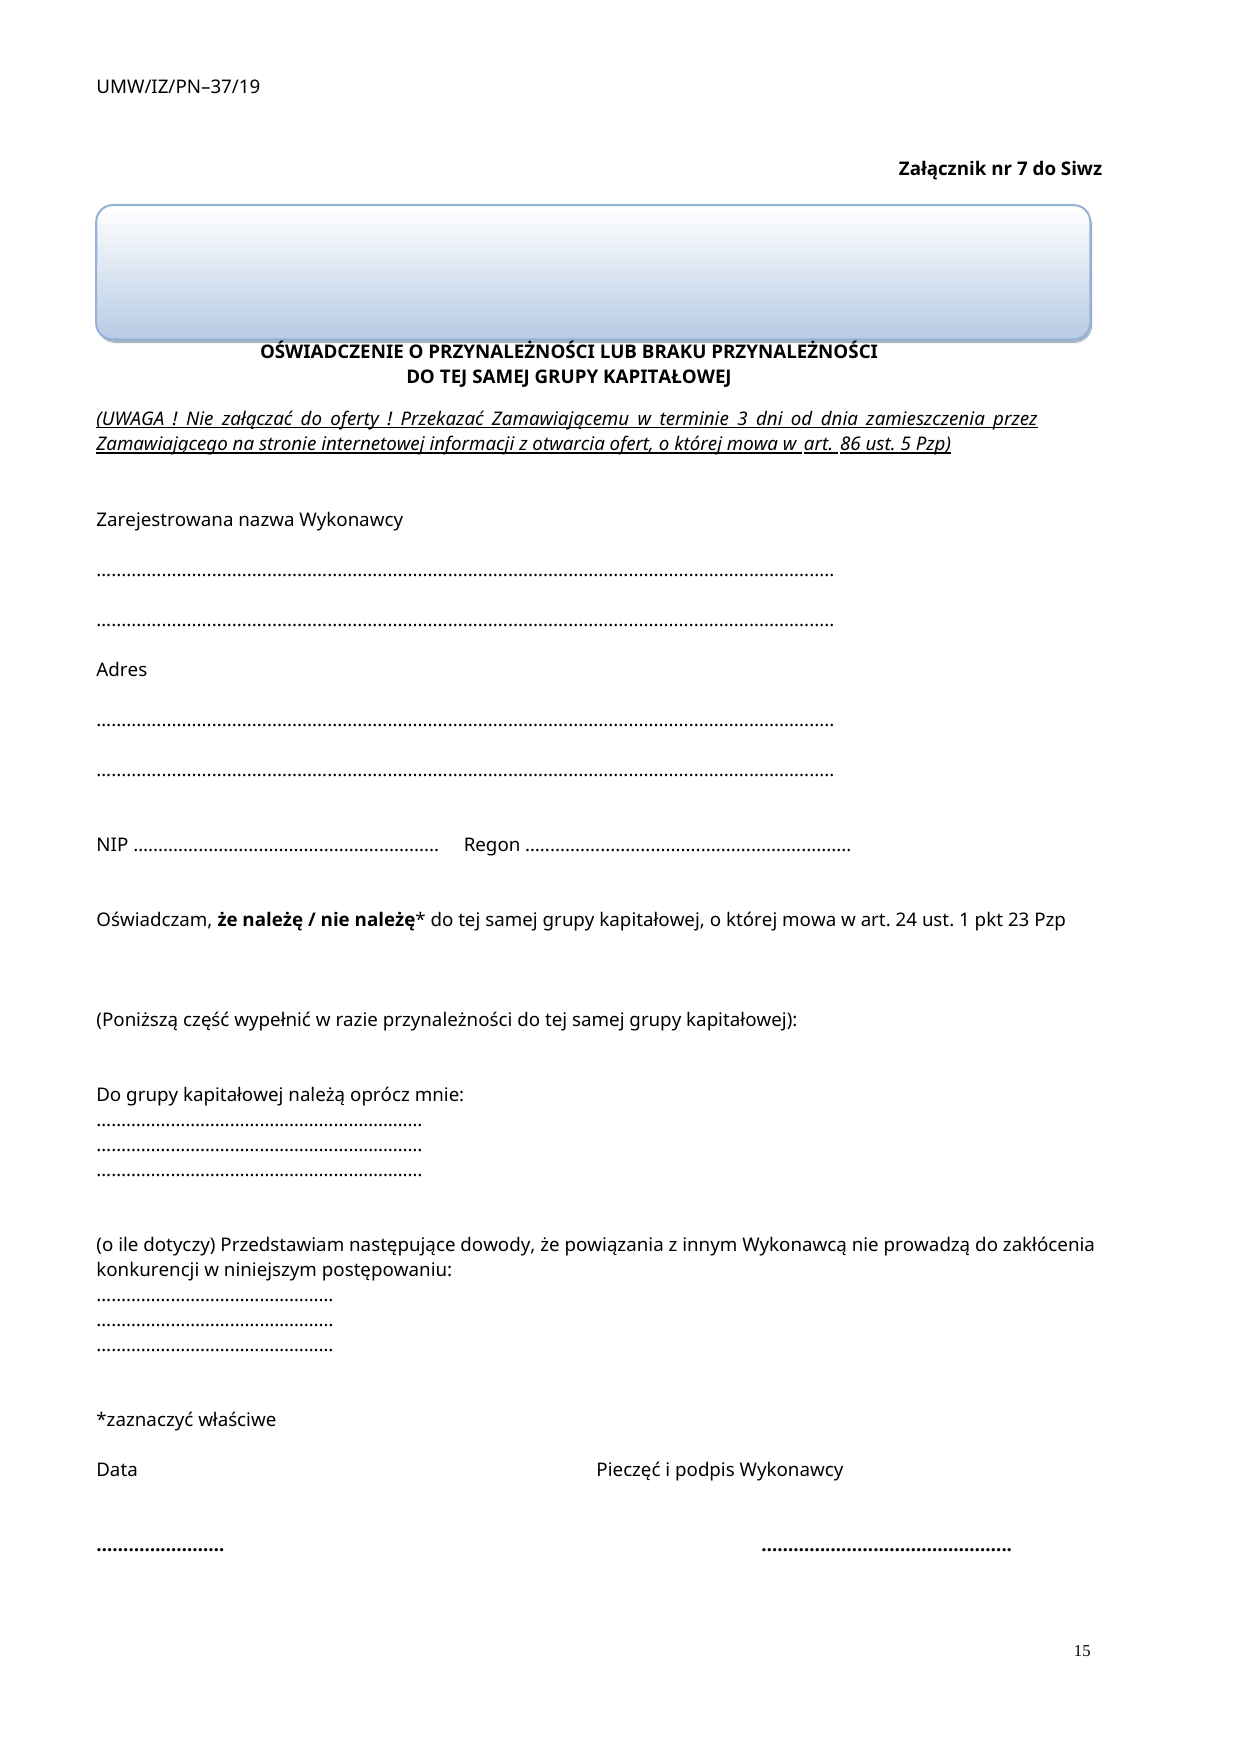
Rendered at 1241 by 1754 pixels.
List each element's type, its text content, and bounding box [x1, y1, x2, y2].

text …................................................................................................................................................ [96, 606, 1100, 631]
text …................................................................................................................................................ [96, 556, 1100, 581]
text ………………………………………… [96, 1331, 1100, 1356]
text …................................................................................................................................................ [96, 756, 1100, 781]
text (o ile dotyczy) Przedstawiam następujące dowody, że powiązania z innym Wykonawcą nie prowadzą do zakłócenia konkurencji w niniejszym postępowaniu: [96, 1231, 1100, 1281]
text *zaznaczyć właściwe [96, 1406, 1100, 1431]
text Zarejestrowana nazwa Wykonawcy [96, 506, 1100, 531]
text Adres [96, 656, 1100, 681]
text ………………………………………………………… [96, 1106, 1100, 1131]
text Data Pieczęć i podpis Wykonawcy [96, 1456, 1100, 1481]
text (Poniższą część wypełnić w razie przynależności do tej samej grupy kapitałowej): [96, 1006, 1100, 1031]
text (UWAGA ! Nie załączać do oferty ! Przekazać Zamawiającemu w terminie 3 dni od dnia zamieszczenia przez Zamawiającego na stronie internetowej informacji z otwarcia ofert, o której mowa w art. 86 ust. 5 Pzp) [96, 405, 1041, 456]
text ………………………………………… [96, 1281, 1100, 1306]
text ………………………………………………………… [96, 1131, 1100, 1156]
subtitle Załącznik nr 7 do Siwz [96, 155, 1102, 180]
text ………………………………………………………… [96, 1156, 1100, 1181]
text Do grupy kapitałowej należą oprócz mnie: [96, 1081, 1100, 1106]
text NIP ….......................................................... Regon ….............................................................. [96, 831, 1100, 856]
text …………………… ……………………………………….. [96, 1531, 1086, 1556]
text ………………………………………… [96, 1306, 1100, 1331]
text Oświadczam, że należę / nie należę* do tej samej grupy kapitałowej, o której mowa w art. 24 ust. 1 pkt 23 Pzp [96, 906, 1100, 931]
text …................................................................................................................................................ [96, 706, 1100, 731]
